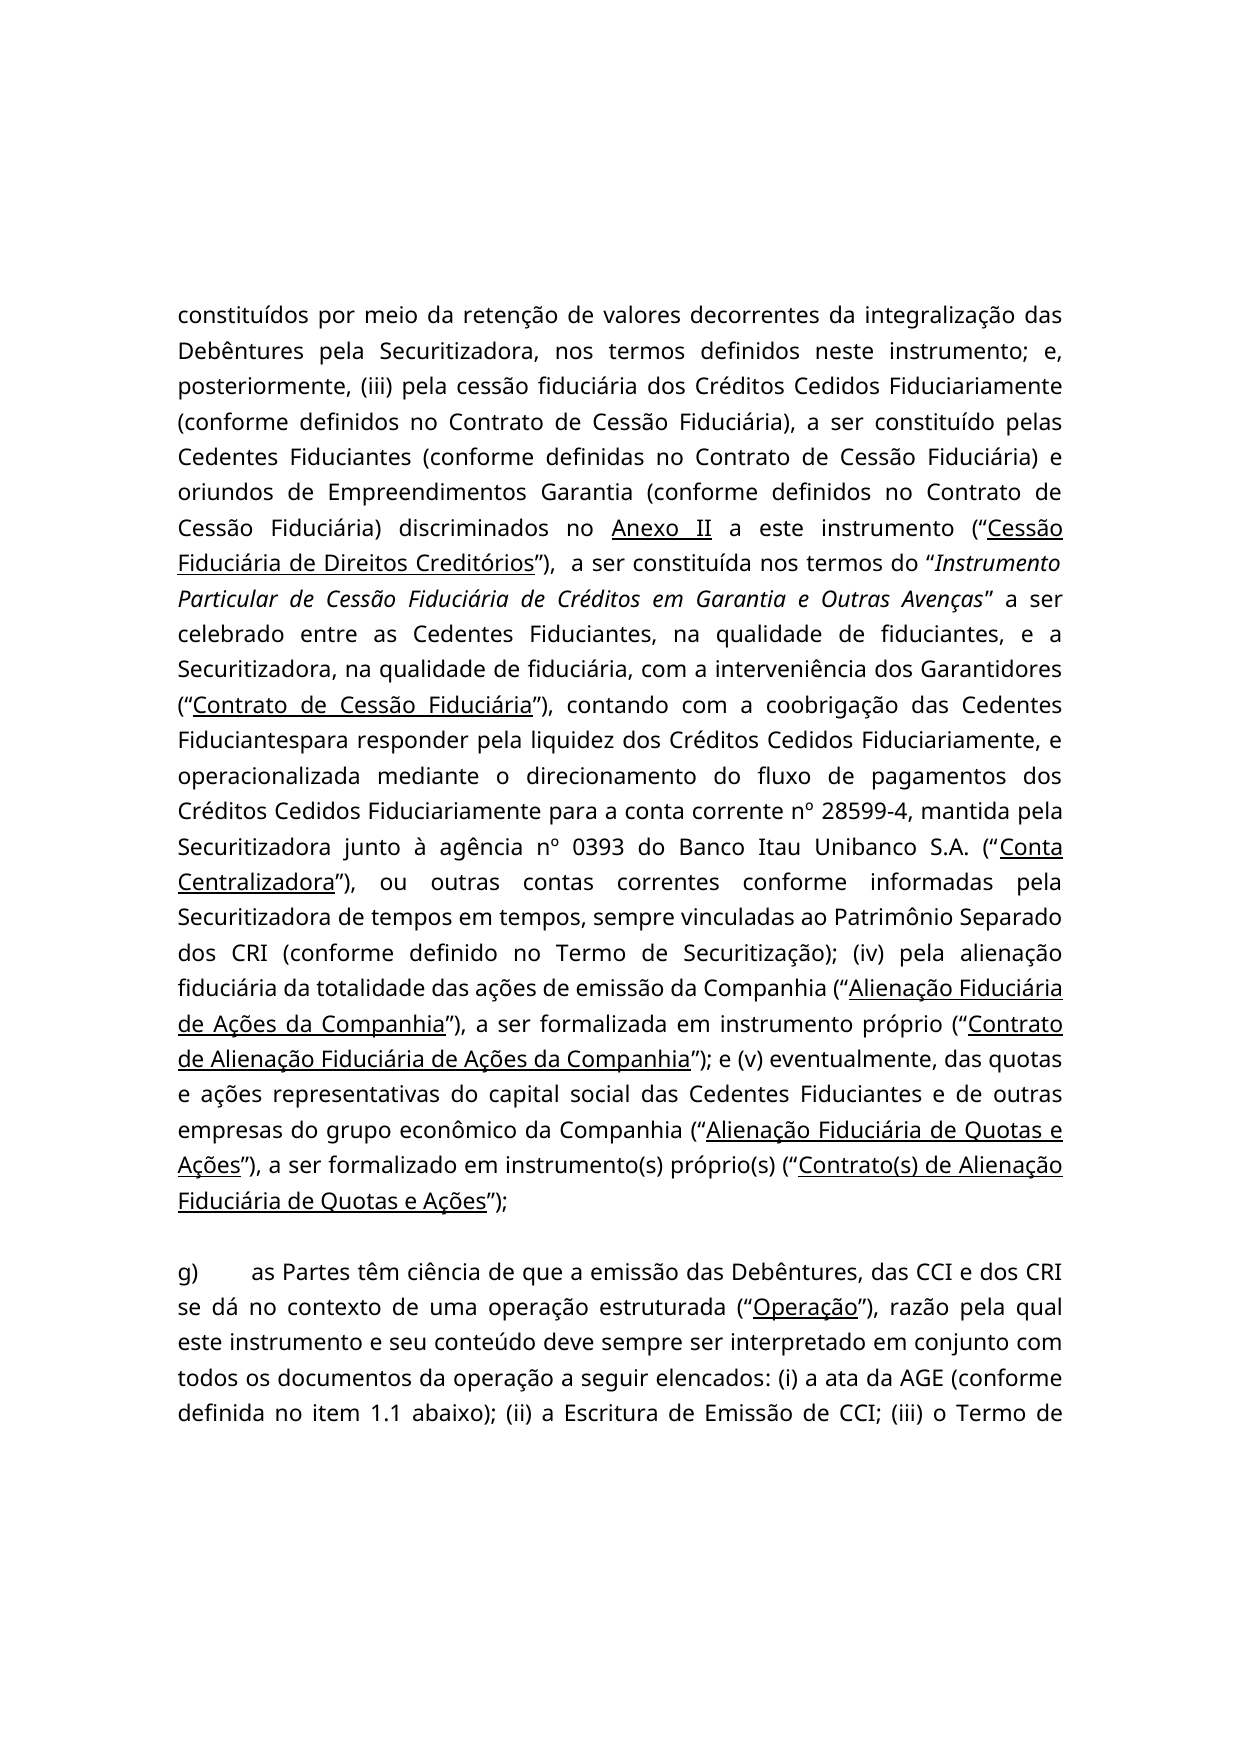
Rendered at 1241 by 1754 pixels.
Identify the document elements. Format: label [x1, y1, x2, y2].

text [177, 1252, 1063, 1429]
text [177, 295, 1063, 1216]
